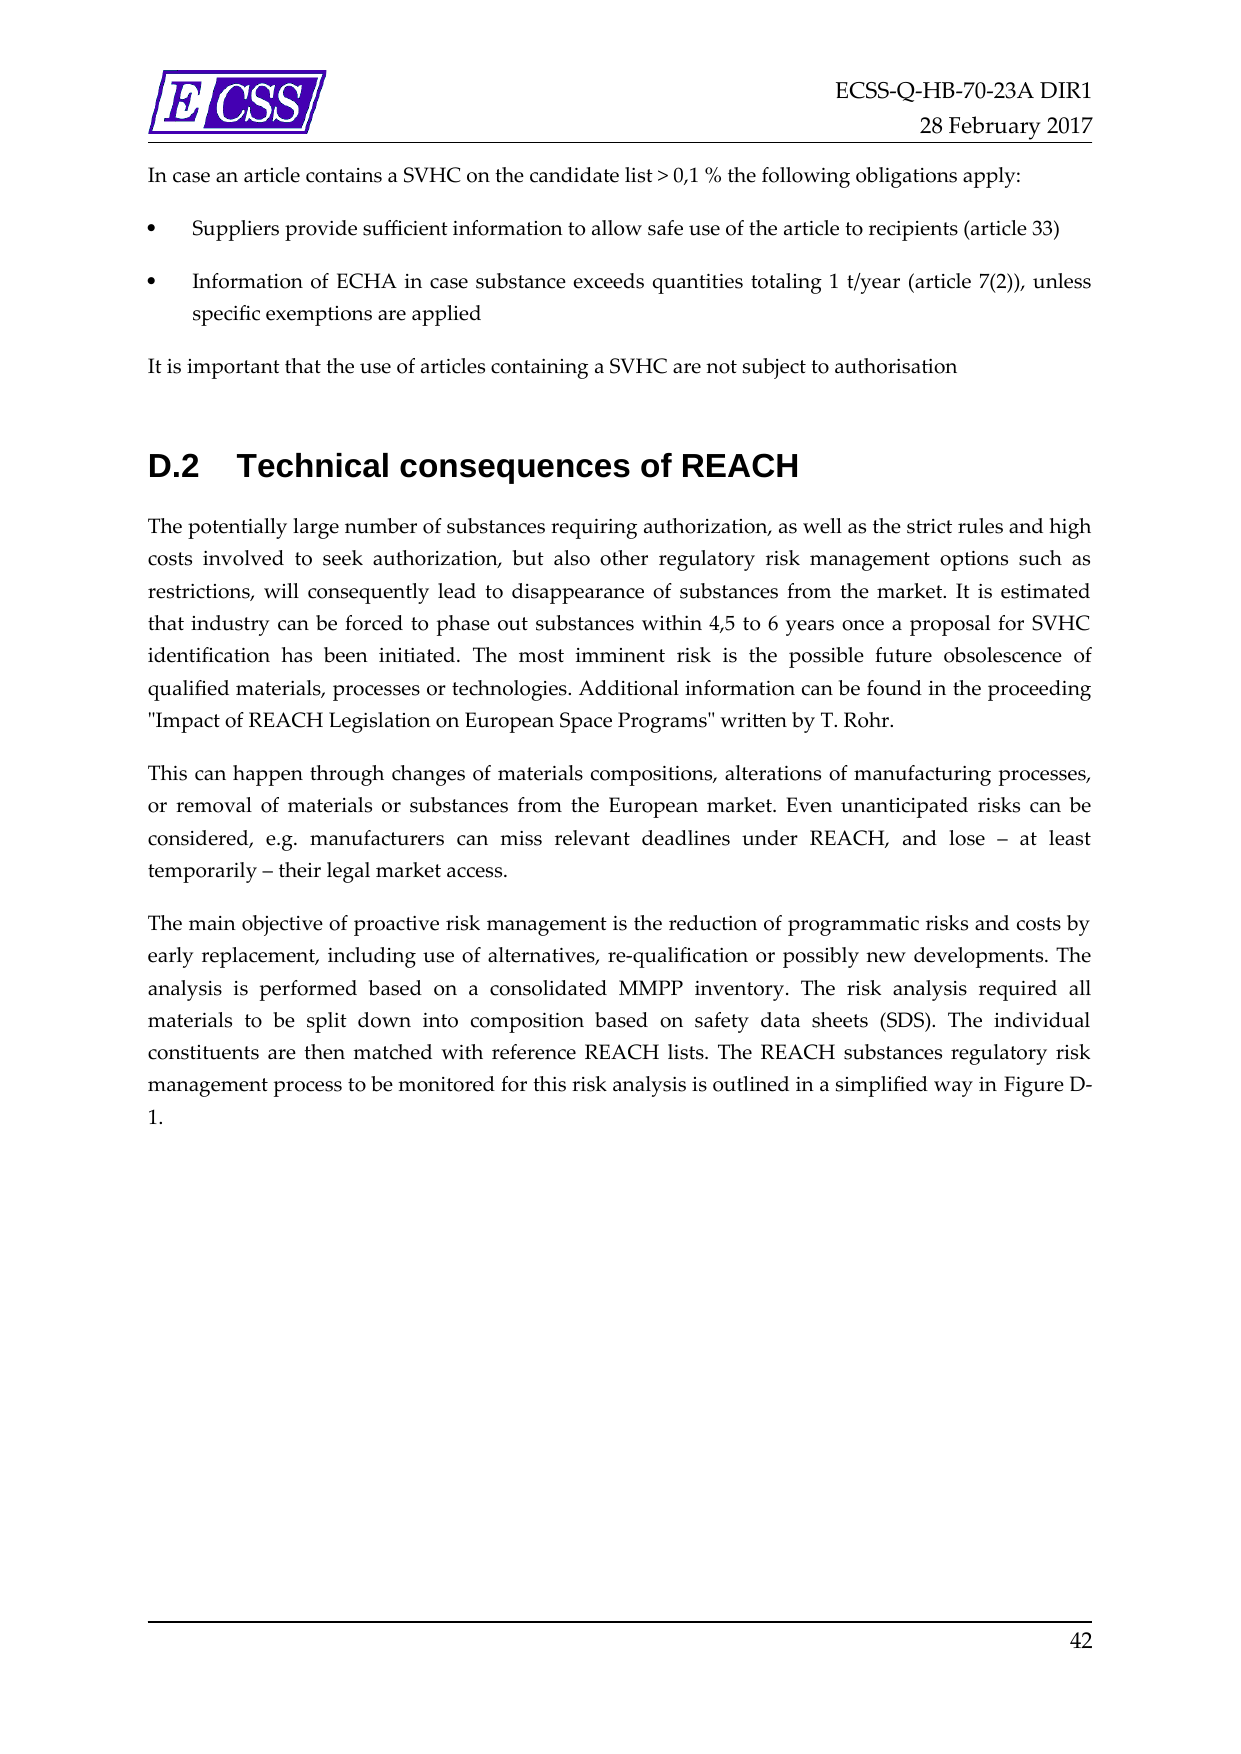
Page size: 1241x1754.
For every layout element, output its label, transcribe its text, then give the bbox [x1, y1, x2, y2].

text This can happen through changes of materials compositions, alterations of manufacturing processes, or removal of materials or substances from the European market. Even unanticipated risks can be considered, e.g. manufacturers can miss relevant deadlines under REACH, and lose – at least temporarily – their legal market access. [148, 758, 1092, 883]
list Information of ECHA in case substance exceeds quantities totaling 1 t/year (article 7(2)), unless specific exemptions are applied [148, 266, 1092, 326]
text Technical consequences of REACH [148, 446, 1092, 485]
picture [148, 70, 327, 134]
text The main objective of proactive risk management is the reduction of programmatic risks and costs by early replacement, including use of alternatives, re-qualification or possibly new developments. The analysis is performed based on a consolidated MMPP inventory. The risk analysis required all materials to be split down into composition based on safety data sheets (SDS). The individual constituents are then matched with reference REACH lists. The REACH substances regulatory risk management process to be monitored for this risk analysis is outlined in a simplified way in Figure D-2. [148, 908, 1092, 1130]
text It is important that the use of articles containing a SVHC are not subject to authorisation [148, 351, 1092, 379]
list Suppliers provide sufficient information to allow safe use of the article to recipients (article 33) [148, 213, 1092, 241]
text The potentially large number of substances requiring authorization, as well as the strict rules and high costs involved to seek authorization, but also other regulatory risk management options such as restrictions, will consequently lead to disappearance of substances from the market. It is estimated that industry can be forced to phase out substances within 4,5 to 6 years once a proposal for SVHC identification has been initiated. The most imminent risk is the possible future obsolescence of qualified materials, processes or technologies. Additional information can be found in the proceeding "Impact of REACH Legislation on European Space Programs" written by T. Rohr. [148, 511, 1092, 733]
text In case an article contains a SVHC on the candidate list > 0,1 % the following obligations apply: [148, 160, 1092, 188]
